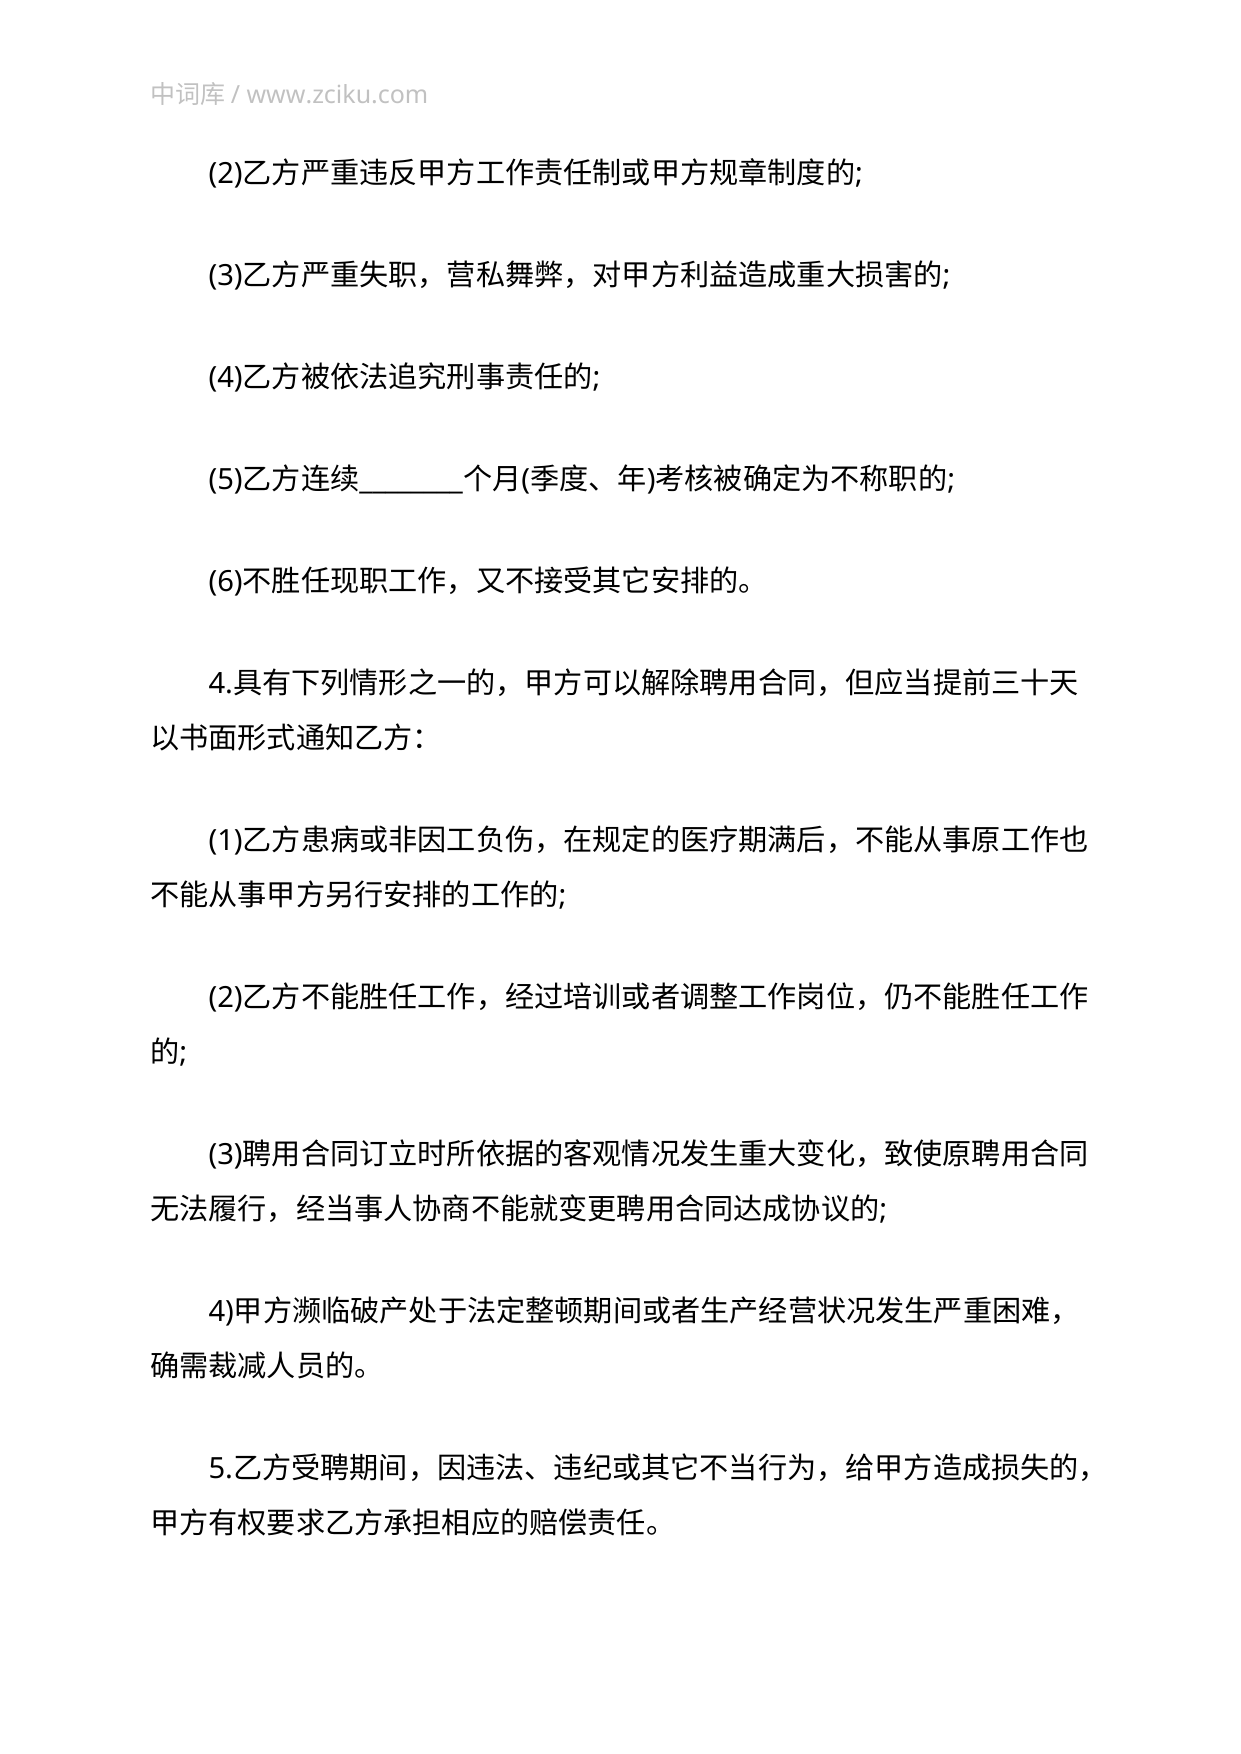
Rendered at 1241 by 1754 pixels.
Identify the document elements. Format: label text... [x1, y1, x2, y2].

text 5.乙方受聘期间，因违法、违纪或其它不当行为，给甲方造成损失的，甲方有权要求乙方承担相应的赔偿责任。 [150, 1444, 1090, 1542]
text 4.具有下列情形之一的，甲方可以解除聘用合同，但应当提前三十天以书面形式通知乙方： [150, 660, 1090, 757]
text (2)乙方不能胜任工作，经过培训或者调整工作岗位，仍不能胜任工作的; [150, 974, 1090, 1071]
text (1)乙方患病或非因工负伤，在规定的医疗期满后，不能从事原工作也不能从事甲方另行安排的工作的; [150, 817, 1090, 914]
text (3)乙方严重失职，营私舞弊，对甲方利益造成重大损害的; [150, 252, 1090, 294]
text (3)聘用合同订立时所依据的客观情况发生重大变化，致使原聘用合同无法履行，经当事人协商不能就变更聘用合同达成协议的; [150, 1131, 1090, 1228]
text (5)乙方连续________个月(季度、年)考核被确定为不称职的; [150, 456, 1090, 498]
text (2)乙方严重违反甲方工作责任制或甲方规章制度的; [150, 150, 1090, 192]
text (4)乙方被依法追究刑事责任的; [150, 354, 1090, 396]
text (6)不胜任现职工作，又不接受其它安排的。 [150, 558, 1090, 600]
text 4)甲方濒临破产处于法定整顿期间或者生产经营状况发生严重困难，确需裁减人员的。 [150, 1288, 1090, 1385]
